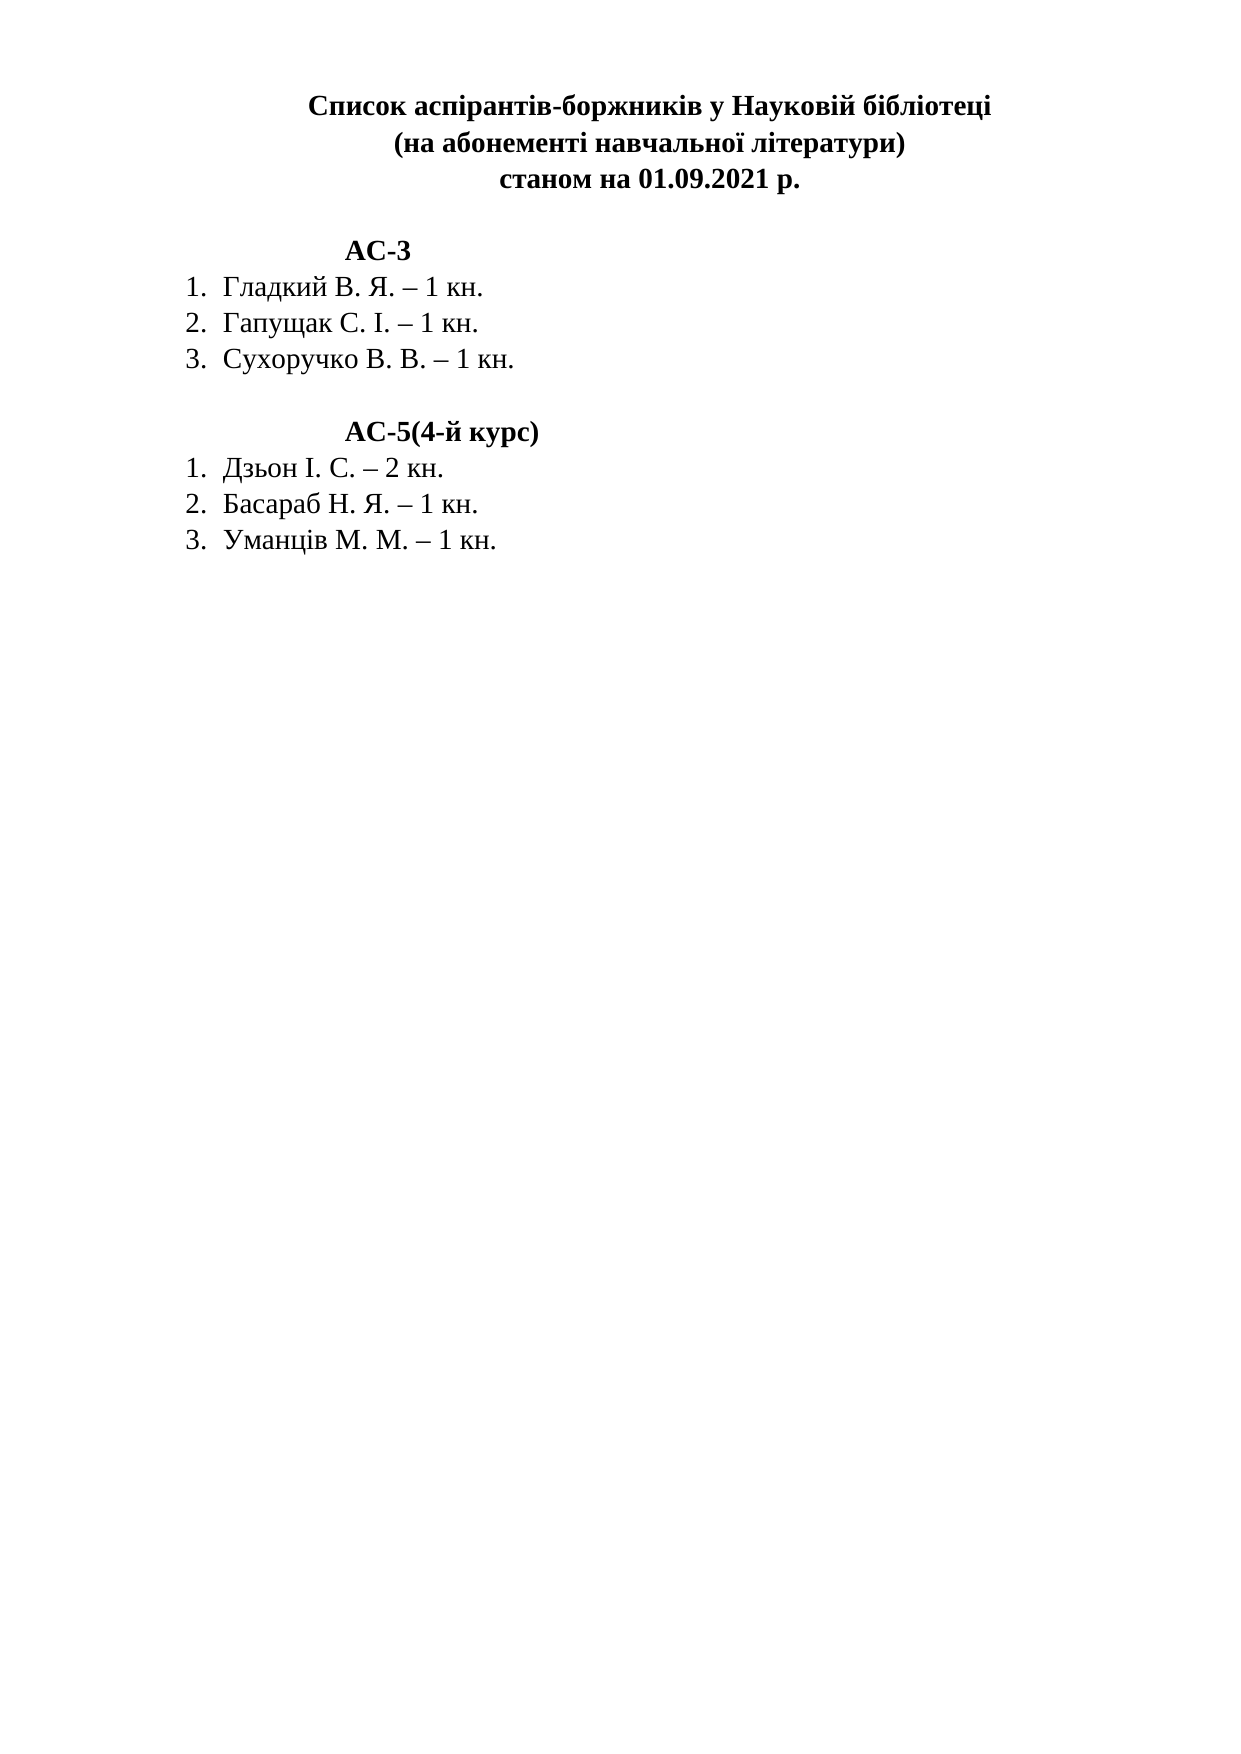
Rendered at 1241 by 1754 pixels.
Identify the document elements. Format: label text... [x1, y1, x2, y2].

text Список аспірантів-боржників у Науковій бібліотеці [148, 88, 1152, 122]
list Басараб Н. Я. – 1 кн. [185, 486, 1152, 520]
list Гладкий В. Я. – 1 кн. [185, 269, 1152, 303]
text АС-3 [148, 233, 1152, 267]
list Уманців М. М. – 1 кн. [185, 522, 1152, 556]
list Гапущак С. І. – 1 кн. [185, 305, 1152, 339]
text станом на 01.09.2021 р. [148, 161, 1152, 194]
list Сухоручко В. В. – 1 кн. [185, 342, 1152, 375]
list Дзьон І. С. – 2 кн. [185, 450, 1152, 483]
text АС-5(4-й курс) [148, 414, 1152, 447]
text (на абонементі навчальної літератури) [148, 125, 1152, 158]
